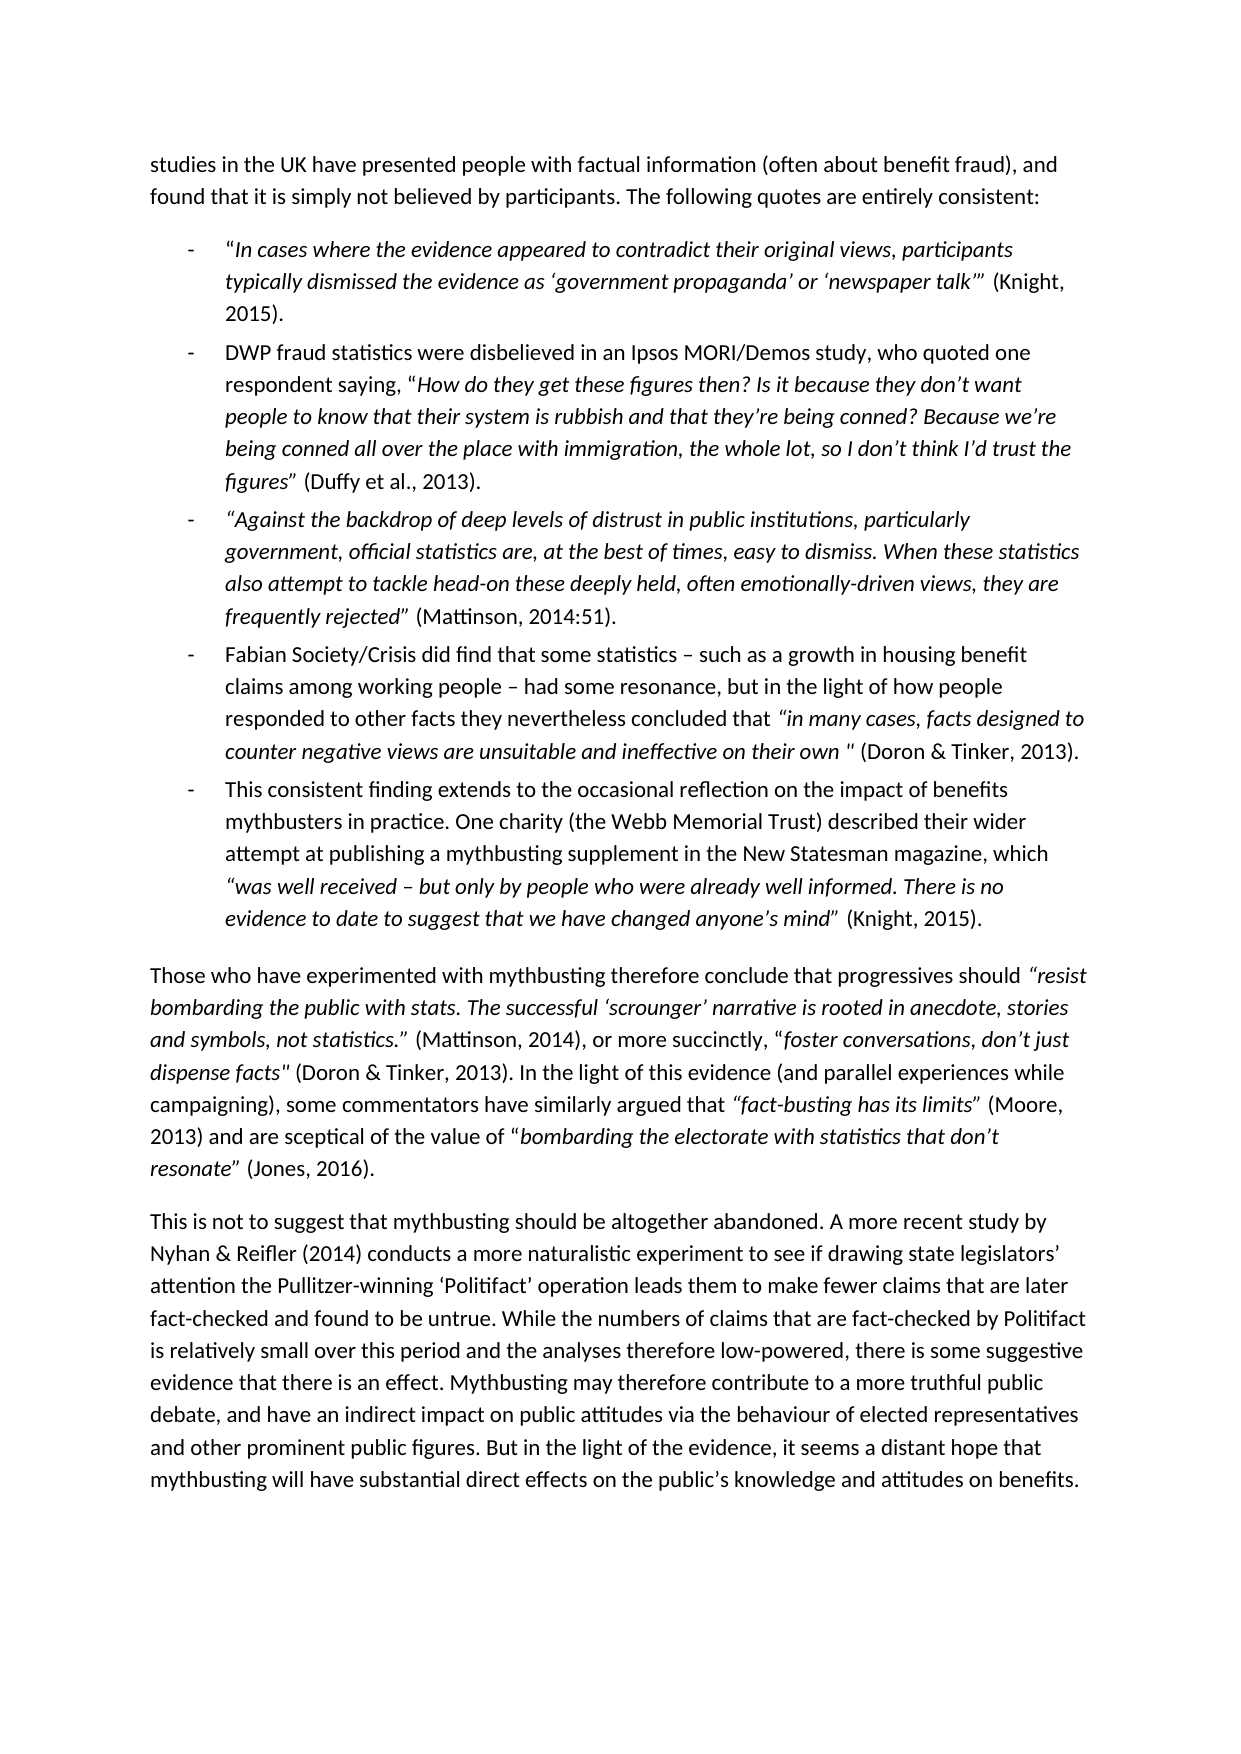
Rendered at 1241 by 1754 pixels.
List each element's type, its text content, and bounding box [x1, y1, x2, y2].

text Those who have experimented with mythbusting therefore conclude that progressives should “resist bombarding the public with stats. The successful ‘scrounger’ narrative is rooted in anecdote, stories and symbols, not statistics.” (Mattinson, 2014), or more succinctly, “foster conversations, don’t just dispense facts" (Doron & Tinker, 2013). In the light of this evidence (and parallel experiences while campaigning), some commentators have similarly argued that “fact-busting has its limits” (Moore, 2013) and are sceptical of the value of “bombarding the electorate with statistics that don’t resonate” (Jones, 2016). [150, 961, 1090, 1182]
list This consistent finding extends to the occasional reflection on the impact of benefits mythbusters in practice. One charity (the Webb Memorial Trust) described their wider attempt at publishing a mythbusting supplement in the New Statesman magazine, which “was well received – but only by people who were already well informed. There is no evidence to date to suggest that we have changed anyone’s mind” (Knight, 2015). [187, 775, 1090, 932]
list DWP fraud statistics were disbelieved in an Ipsos MORI/Demos study, who quoted one respondent saying, “How do they get these figures then? Is it because they don’t want people to know that their system is rubbish and that they’re being conned? Because we’re being conned all over the place with immigration, the whole lot, so I don’t think I’d trust the figures” (Duffy et al., 2013). [187, 338, 1090, 495]
list “In cases where the evidence appeared to contradict their original views, participants typically dismissed the evidence as ‘government propaganda’ or ‘newspaper talk’” (Knight, 2015). [187, 235, 1090, 328]
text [150, 150, 1090, 210]
list Fabian Society/Crisis did find that some statistics – such as a growth in housing benefit claims among working people – had some resonance, but in the light of how people responded to other facts they nevertheless concluded that “in many cases, facts designed to counter negative views are unsuitable and ineffective on their own " (Doron & Tinker, 2013). [187, 640, 1090, 765]
text This is not to suggest that mythbusting should be altogether abandoned. A more recent study by Nyhan & Reifler (2014) conducts a more naturalistic experiment to see if drawing state legislators’ attention the Pullitzer-winning ‘Politifact’ operation leads them to make fewer claims that are later fact-checked and found to be untrue. While the numbers of claims that are fact-checked by Politifact is relatively small over this period and the analyses therefore low-powered, there is some suggestive evidence that there is an effect. Mythbusting may therefore contribute to a more truthful public debate, and have an indirect impact on public attitudes via the behaviour of elected representatives and other prominent public figures. But in the light of the evidence, it seems a distant hope that mythbusting will have substantial direct effects on the public’s knowledge and attitudes on benefits. [150, 1207, 1090, 1493]
list “Against the backdrop of deep levels of distrust in public institutions, particularly government, official statistics are, at the best of times, easy to dismiss. When these statistics also attempt to tackle head-on these deeply held, often emotionally-driven views, they are frequently rejected” (Mattinson, 2014:51). [187, 505, 1090, 630]
